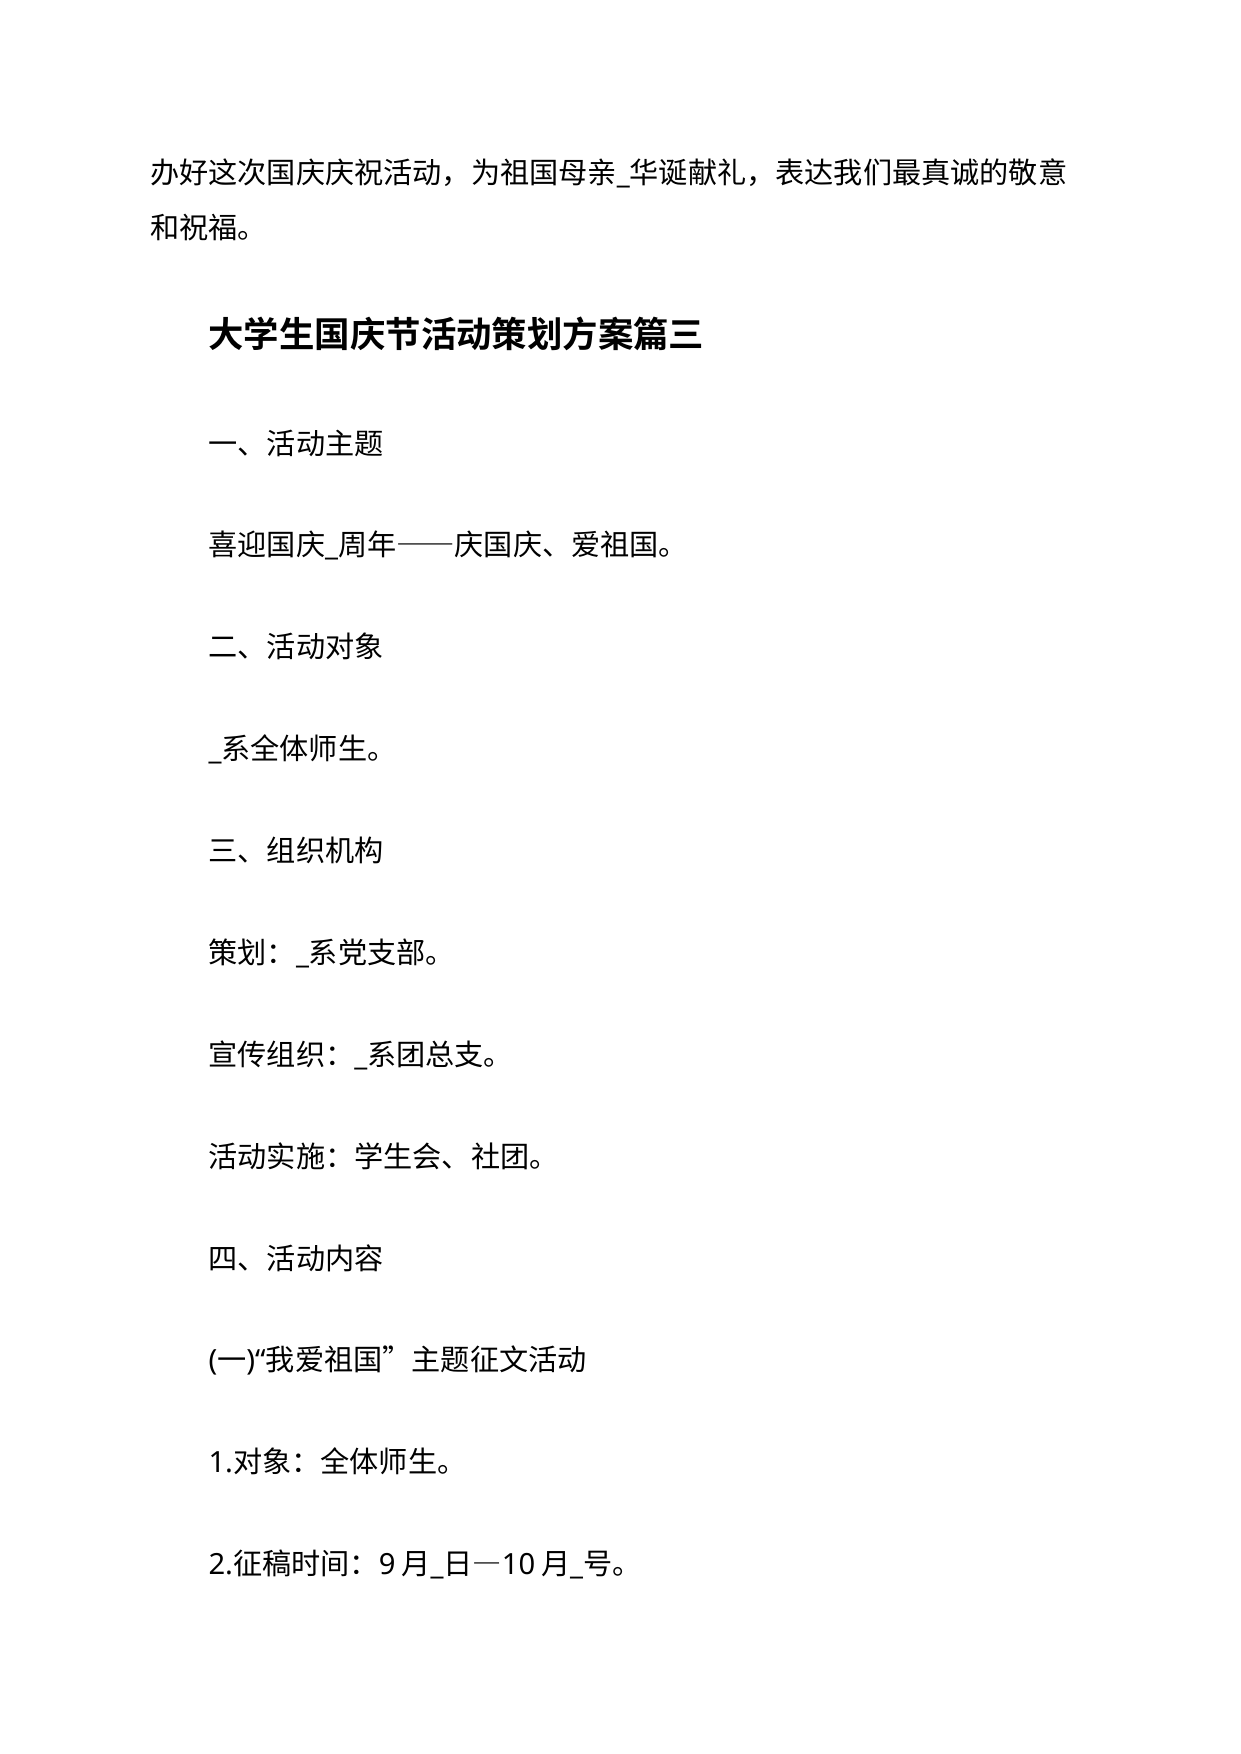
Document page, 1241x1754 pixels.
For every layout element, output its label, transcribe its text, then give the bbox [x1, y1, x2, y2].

text 活动实施：学生会、社团。 [150, 1133, 1090, 1176]
text 三、组织机构 [150, 828, 1090, 870]
text 宣传组织：_系团总支。 [150, 1031, 1090, 1074]
text 四、活动内容 [150, 1235, 1090, 1277]
text 喜迎国庆_周年——庆国庆、爱祖国。 [150, 522, 1090, 564]
text 大学生国庆节活动策划方案篇三 [150, 307, 1090, 358]
text _系全体师生。 [150, 726, 1090, 768]
text 1.对象：全体师生。 [150, 1439, 1090, 1481]
text (一)“我爱祖国”主题征文活动 [150, 1337, 1090, 1379]
text 一、活动主题 [150, 420, 1090, 462]
text 2.征稿时间：9月_日—10月_号。 [150, 1541, 1090, 1583]
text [150, 150, 1090, 247]
text 策划：_系党支部。 [150, 929, 1090, 972]
text 二、活动对象 [150, 624, 1090, 666]
